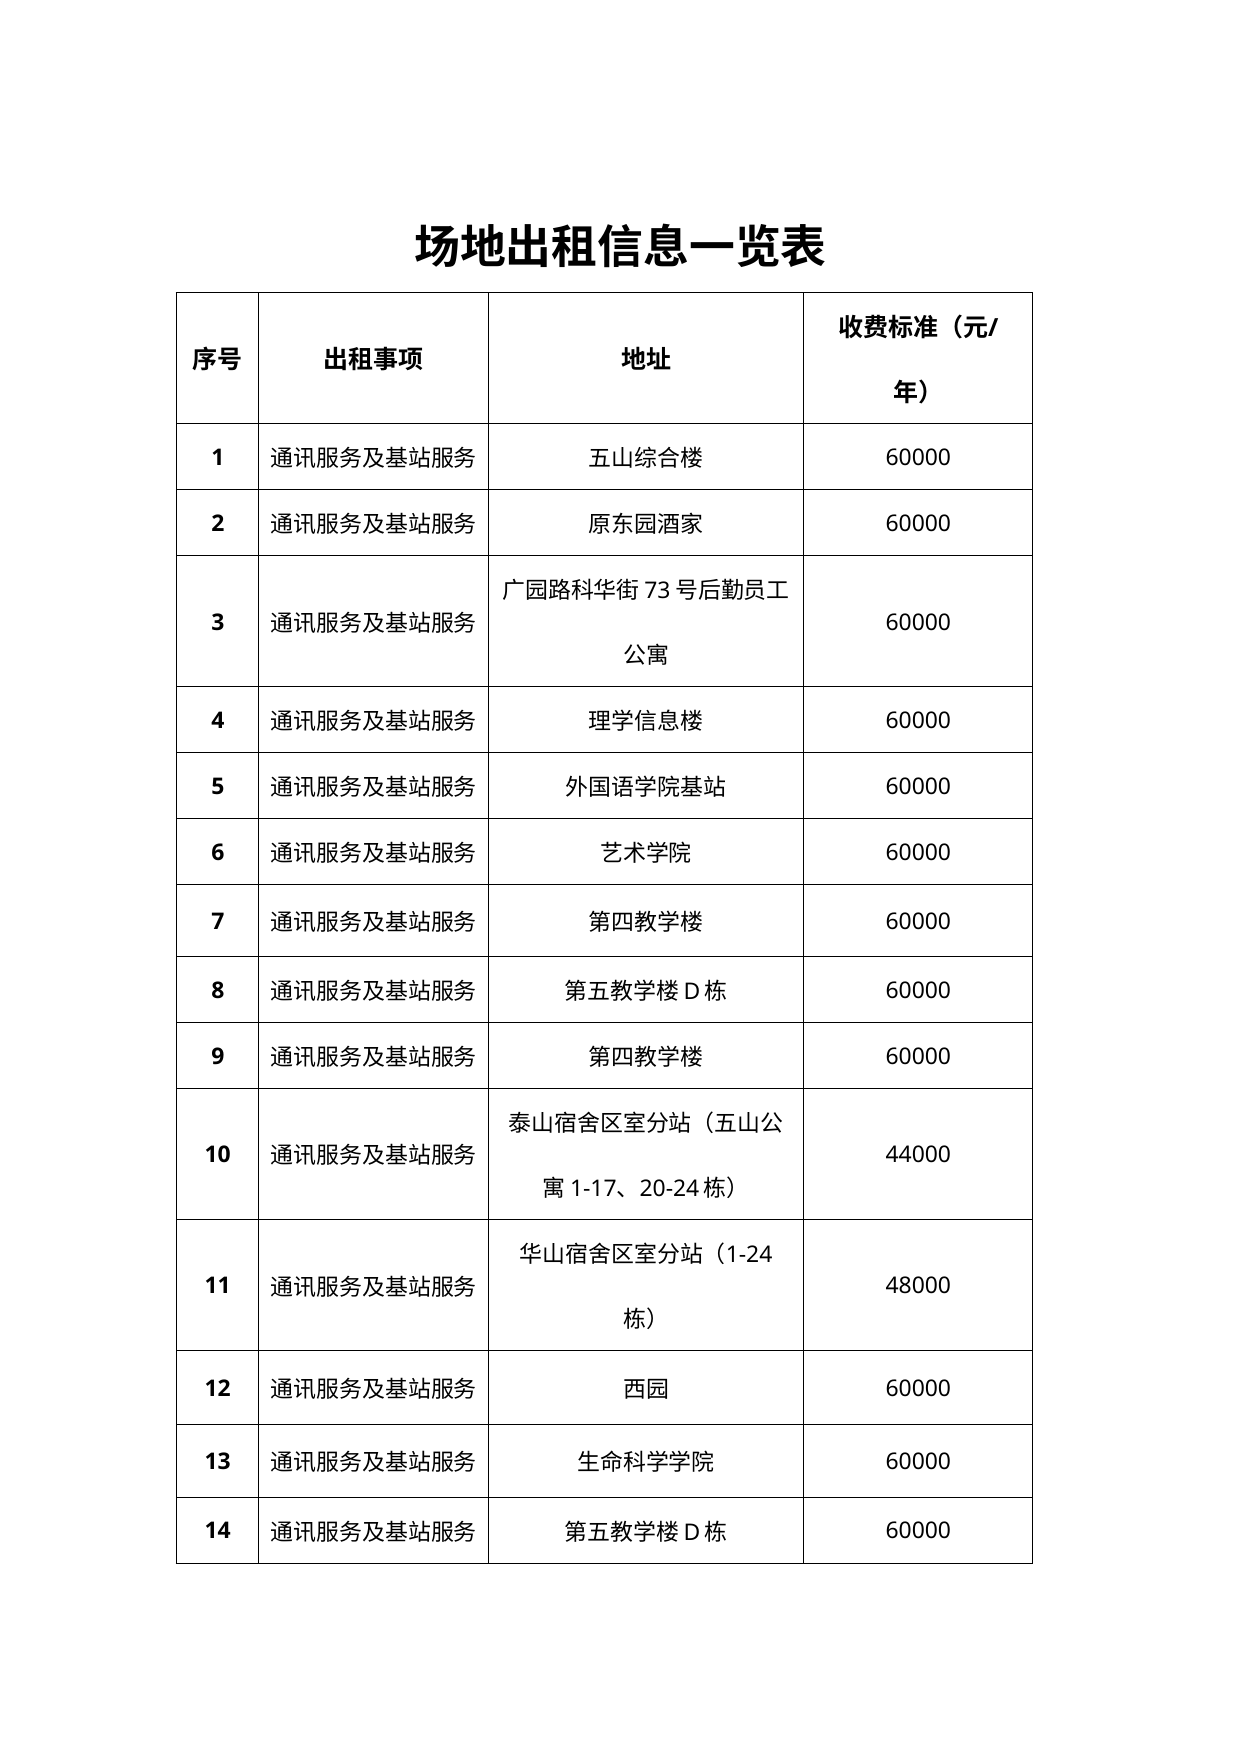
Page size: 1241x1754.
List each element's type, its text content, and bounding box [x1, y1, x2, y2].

table_cell 60000 [804, 885, 1032, 956]
table_cell 艺术学院 [489, 819, 803, 884]
table_cell 通讯服务及基站服务 [259, 1498, 488, 1563]
table_cell 通讯服务及基站服务 [259, 424, 488, 489]
table_header 收费标准（元/年） [804, 293, 1032, 423]
table_cell 9 [177, 1023, 258, 1088]
table_cell 原东园酒家 [489, 490, 803, 555]
table_cell 通讯服务及基站服务 [259, 957, 488, 1022]
table_cell 48000 [804, 1220, 1032, 1350]
table_cell 60000 [804, 490, 1032, 555]
table_cell 通讯服务及基站服务 [259, 885, 488, 956]
table_cell 生命科学学院 [489, 1425, 803, 1497]
table_cell 7 [177, 885, 258, 956]
table_cell 通讯服务及基站服务 [259, 1023, 488, 1088]
table_cell 3 [177, 556, 258, 686]
table_cell 12 [177, 1351, 258, 1423]
table_cell 13 [177, 1425, 258, 1497]
table_header 地址 [489, 293, 803, 423]
table_cell 60000 [804, 556, 1032, 686]
table_cell 1 [177, 424, 258, 489]
table_cell 60000 [804, 424, 1032, 489]
text 场地出租信息一览表 [187, 194, 1053, 292]
table_cell 通讯服务及基站服务 [259, 687, 488, 752]
table_header 序号 [177, 293, 258, 423]
table_cell 14 [177, 1498, 258, 1563]
table_cell 华山宿舍区室分站（1-24栋） [489, 1220, 803, 1350]
table_cell 通讯服务及基站服务 [259, 753, 488, 818]
table_cell 通讯服务及基站服务 [259, 1425, 488, 1497]
table_cell 11 [177, 1220, 258, 1350]
table_cell 泰山宿舍区室分站（五山公寓1-17、20-24栋） [489, 1089, 803, 1219]
table_cell 60000 [804, 957, 1032, 1022]
table_header 出租事项 [259, 293, 488, 423]
table_cell 5 [177, 753, 258, 818]
table_cell 2 [177, 490, 258, 555]
table_cell 通讯服务及基站服务 [259, 819, 488, 884]
table_cell 60000 [804, 687, 1032, 752]
table_cell 60000 [804, 819, 1032, 884]
table_cell 60000 [804, 1023, 1032, 1088]
table_cell 60000 [804, 1498, 1032, 1563]
table_cell 第四教学楼 [489, 1023, 803, 1088]
table_cell 6 [177, 819, 258, 884]
table_cell 广园路科华街73号后勤员工公寓 [489, 556, 803, 686]
table_cell 8 [177, 957, 258, 1022]
table_cell 60000 [804, 753, 1032, 818]
table_cell 外国语学院基站 [489, 753, 803, 818]
table_cell 第五教学楼D栋 [489, 957, 803, 1022]
table_cell 通讯服务及基站服务 [259, 556, 488, 686]
table_cell 4 [177, 687, 258, 752]
table_cell 通讯服务及基站服务 [259, 1351, 488, 1423]
table_cell 10 [177, 1089, 258, 1219]
table_cell 五山综合楼 [489, 424, 803, 489]
table_cell 60000 [804, 1425, 1032, 1497]
table_cell 44000 [804, 1089, 1032, 1219]
table_cell 通讯服务及基站服务 [259, 1220, 488, 1350]
table_cell 通讯服务及基站服务 [259, 1089, 488, 1219]
table_cell 第五教学楼D栋 [489, 1498, 803, 1563]
table_cell 通讯服务及基站服务 [259, 490, 488, 555]
table_cell 第四教学楼 [489, 885, 803, 956]
table_cell 理学信息楼 [489, 687, 803, 752]
table_cell 60000 [804, 1351, 1032, 1423]
table_cell 西园 [489, 1351, 803, 1423]
